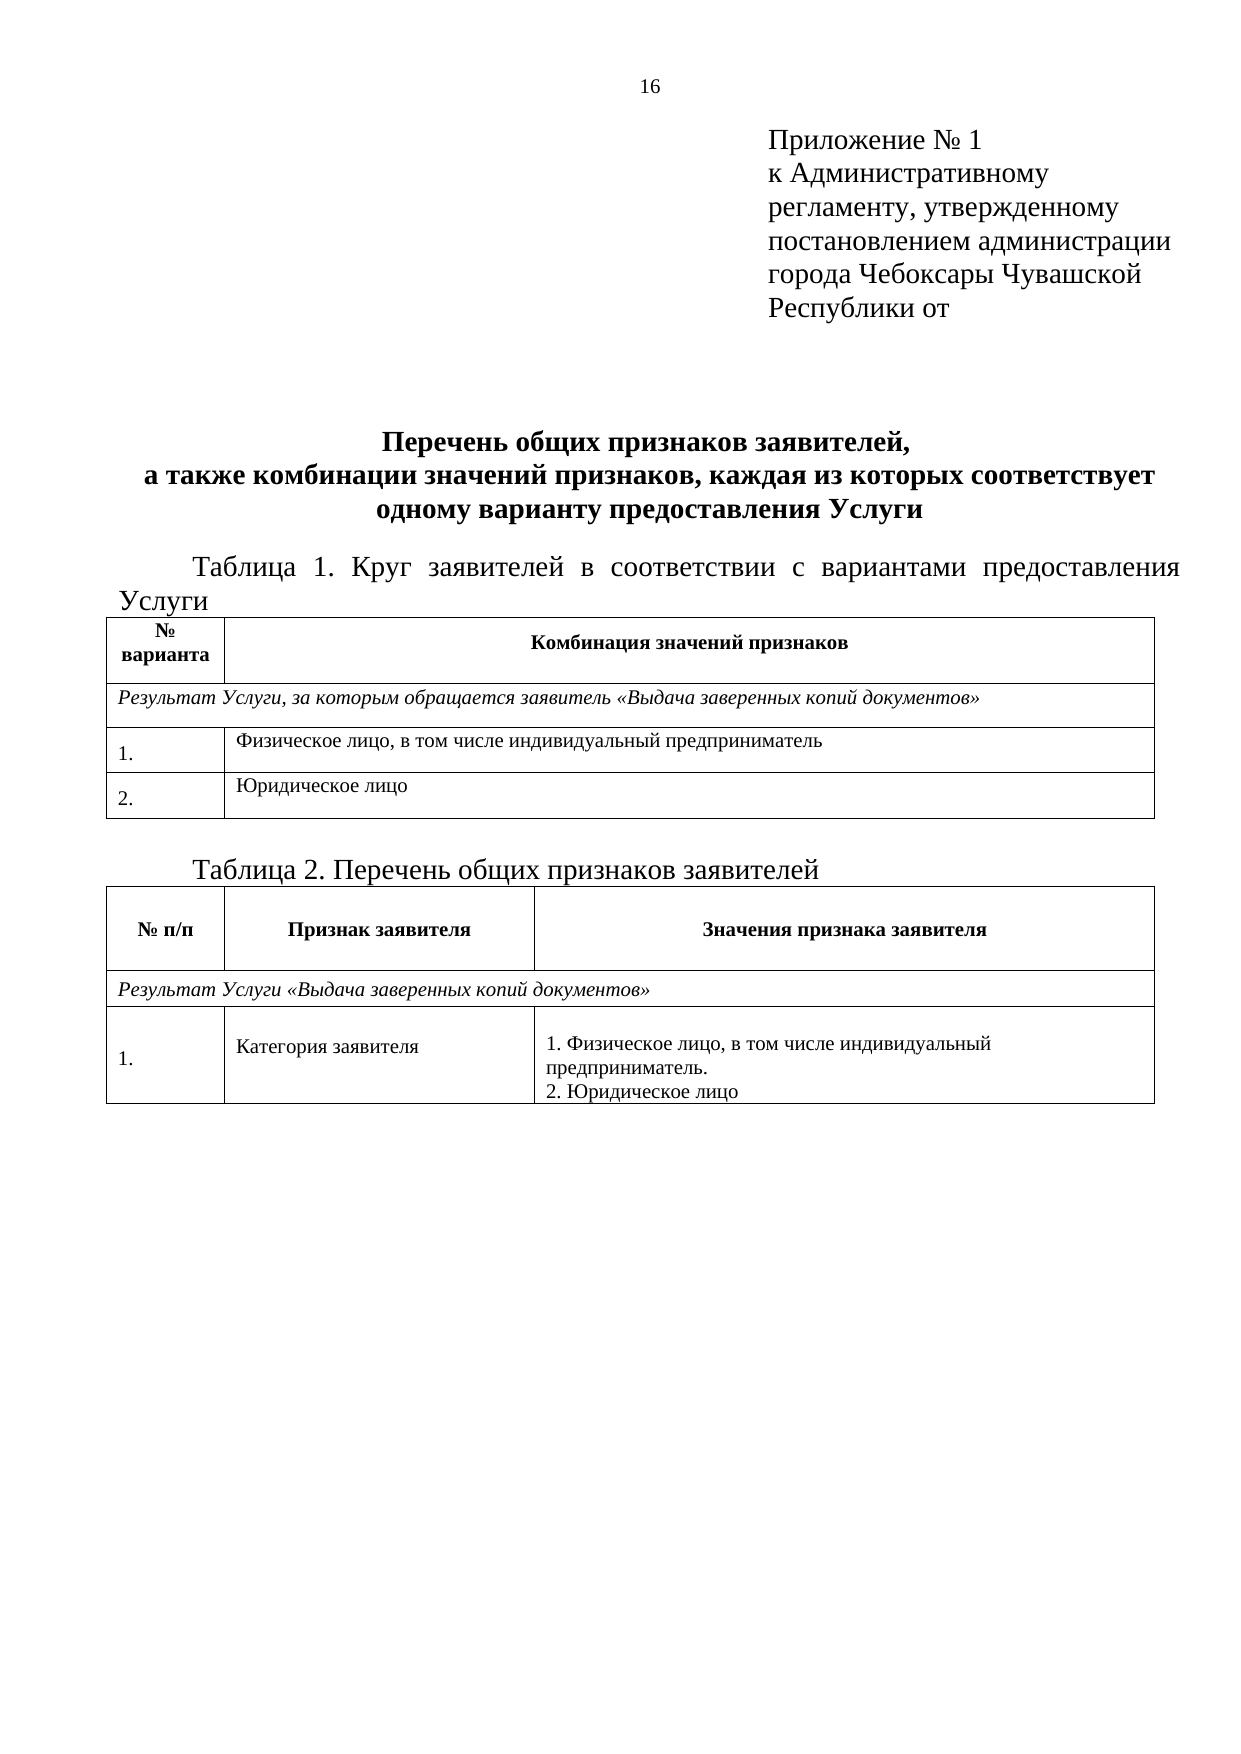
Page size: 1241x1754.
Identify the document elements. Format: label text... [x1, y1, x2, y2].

table_header № п/п [107, 887, 224, 970]
table_cell Результат Услуги «Выдача заверенных копий документов» [107, 971, 1154, 1006]
table_header Значения признака заявителя [535, 887, 1154, 970]
text к Административному регламенту, утвержденному постановлением администрации города Чебоксары Чувашской Республики от [768, 156, 1181, 323]
text Таблица 1. Круг заявителей в соответствии с вариантами предоставления Услуги [118, 549, 1181, 617]
table_header № варианта [107, 618, 224, 682]
table_cell Результат Услуги, за которым обращается заявитель «Выдача заверенных копий документов» [107, 684, 1154, 727]
table_cell [107, 773, 224, 817]
table_header Комбинация значений признаков [225, 618, 1154, 682]
text Таблица 2. Перечень общих признаков заявителей [118, 852, 1181, 886]
table_header Признак заявителя [225, 887, 534, 970]
table_cell [107, 728, 224, 772]
table_cell Физическое лицо, в том числе индивидуальный предприниматель [225, 728, 1154, 772]
text Перечень общих признаков заявителей, а также комбинации значений признаков, каждая из которых соответствует одному варианту предоставления Услуги [118, 424, 1181, 524]
table_cell Категория заявителя [225, 1007, 534, 1103]
table_cell [107, 1007, 224, 1103]
text Приложение № 1 [768, 122, 1181, 156]
table_cell Юридическое лицо [225, 773, 1154, 817]
table_cell 1. Физическое лицо, в том числе индивидуальный предприниматель. 2. Юридическое лицо [535, 1007, 1154, 1103]
